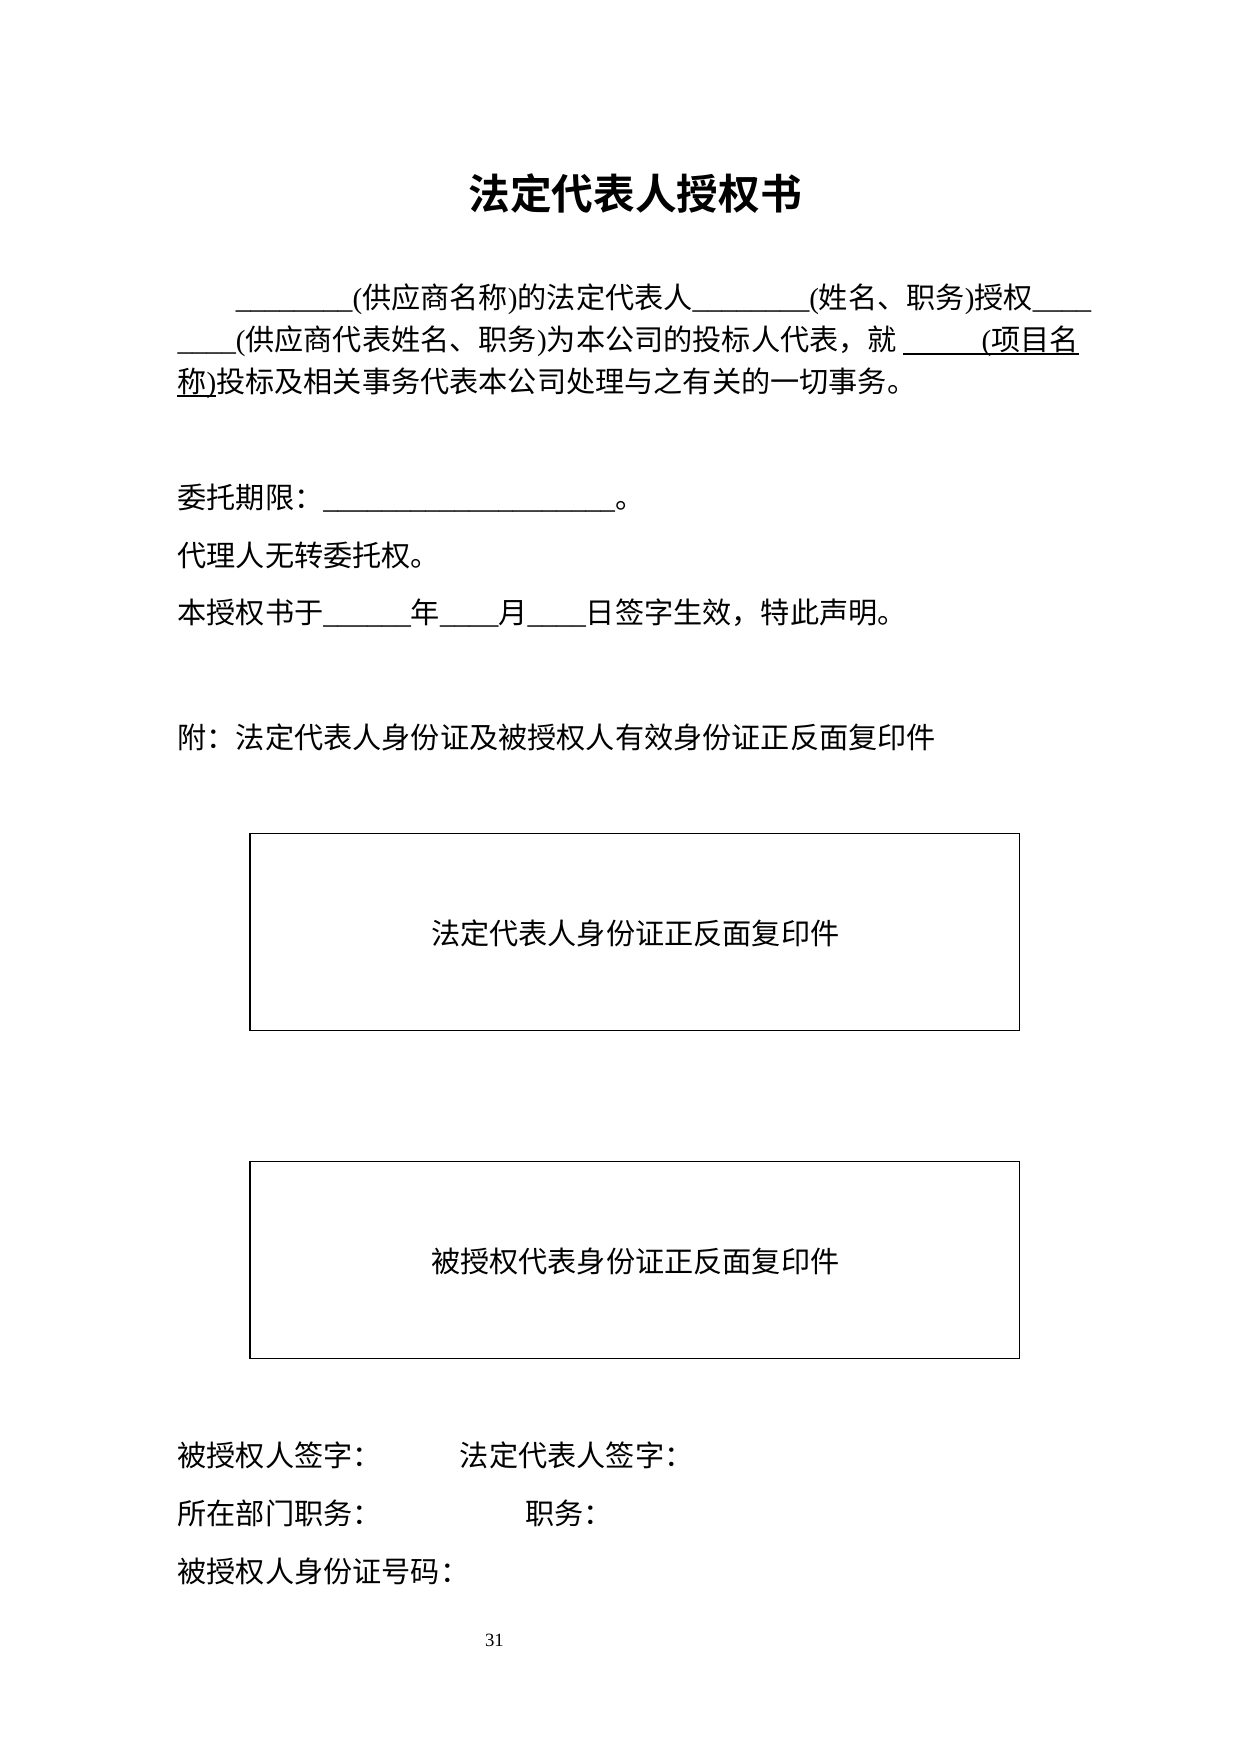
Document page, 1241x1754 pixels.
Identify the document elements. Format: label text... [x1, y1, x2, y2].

text 被授权人身份证号码： [177, 1549, 1093, 1591]
table_header 被授权代表身份证正反面复印件 [251, 1162, 1019, 1358]
text 委托期限：____________________。 [177, 475, 1093, 516]
text 被授权人签字： 法定代表人签字： [177, 1433, 1093, 1475]
text 本授权书于______年____月____日签字生效，特此声明。 [177, 591, 1093, 632]
text 附：法定代表人身份证及被授权人有效身份证正反面复印件 [177, 703, 1093, 768]
text 所在部门职务： 职务： [177, 1491, 1093, 1533]
text 法定代表人授权书 [177, 160, 1093, 222]
table_header 法定代表人身份证正反面复印件 [251, 834, 1019, 1030]
text 代理人无转委托权。 [177, 533, 1093, 574]
text ________(供应商名称)的法定代表人________(姓名、职务)授权________(供应商代表姓名、职务)为本公司的投标人代表，就 (项目名称)投标及相关事务代表本公司处理与之有关的一切事务。 [177, 276, 1093, 401]
